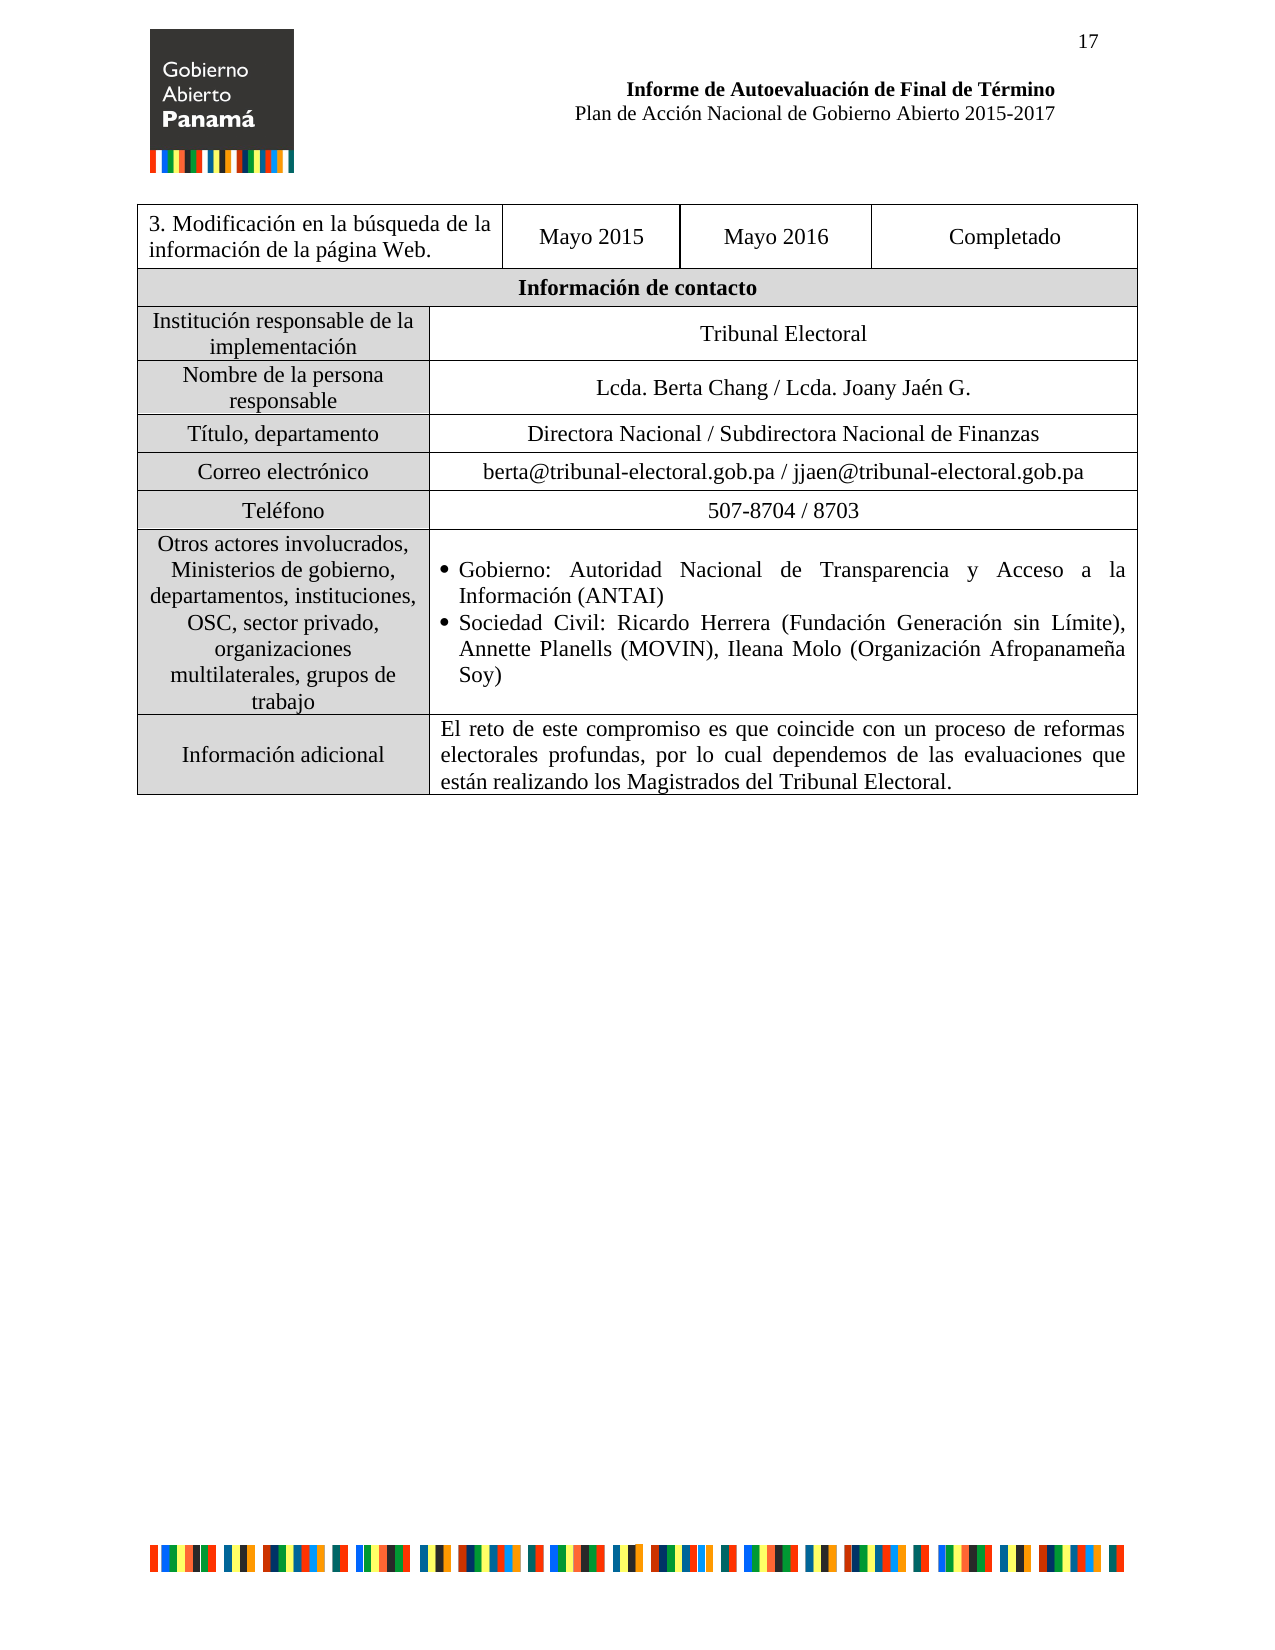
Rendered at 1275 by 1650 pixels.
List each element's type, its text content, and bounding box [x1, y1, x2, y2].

picture [233, 1544, 293, 1572]
table_cell Institución responsable de la implementación [138, 307, 429, 360]
table_cell Otros actores involucrados, Ministerios de gobierno, departamentos, instituciones, OSC, sector privado, organizaciones multilaterales, grupos de trabajo [138, 530, 429, 714]
table_cell Nombre de la persona responsable [138, 361, 429, 413]
table_cell Gobierno: Autoridad Nacional de Transparencia y Acceso a la Información (ANTAI) Sociedad Civil: Ricardo Herrera (Fundación Generación sin Límite), Annette Planells (MOVIN), Ileana Molo (Organización Afropanameña Soy) [430, 530, 1137, 714]
table_cell Correo electrónico [138, 453, 429, 490]
picture [814, 1544, 874, 1572]
table_cell Título, departamento [138, 415, 429, 452]
table_cell Teléfono [138, 491, 429, 528]
table_cell berta@tribunal-electoral.gob.pa / jjaen@tribunal-electoral.gob.pa [430, 453, 1137, 490]
table_cell Mayo 2015 [503, 205, 679, 268]
table_cell Información adicional [138, 715, 429, 794]
table_cell Lcda. Berta Chang / Lcda. Joany Jaén G. [430, 361, 1137, 413]
picture [302, 1544, 419, 1572]
picture [429, 1544, 489, 1572]
picture [1009, 1544, 1070, 1572]
table_cell Información de contacto [138, 269, 1137, 306]
picture [150, 1544, 223, 1572]
picture [150, 29, 294, 173]
picture [691, 1544, 805, 1572]
table_cell 507-8704 / 8703 [430, 491, 1137, 528]
table_cell Directora Nacional / Subdirectora Nacional de Finanzas [430, 415, 1137, 452]
picture [498, 1544, 612, 1572]
table_cell Mayo 2016 [681, 205, 871, 268]
table_cell El reto de este compromiso es que coincide con un proceso de reformas electorales profundas, por lo cual dependemos de las evaluaciones que están realizando los Magistrados del Tribunal Electoral. [430, 715, 1137, 794]
picture [1078, 1544, 1124, 1572]
table_cell 3. Modificación en la búsqueda de la información de la página Web. [138, 205, 502, 268]
picture [883, 1544, 999, 1572]
table_cell Completado [872, 205, 1137, 268]
picture [621, 1544, 681, 1572]
table_cell Tribunal Electoral [430, 307, 1137, 360]
